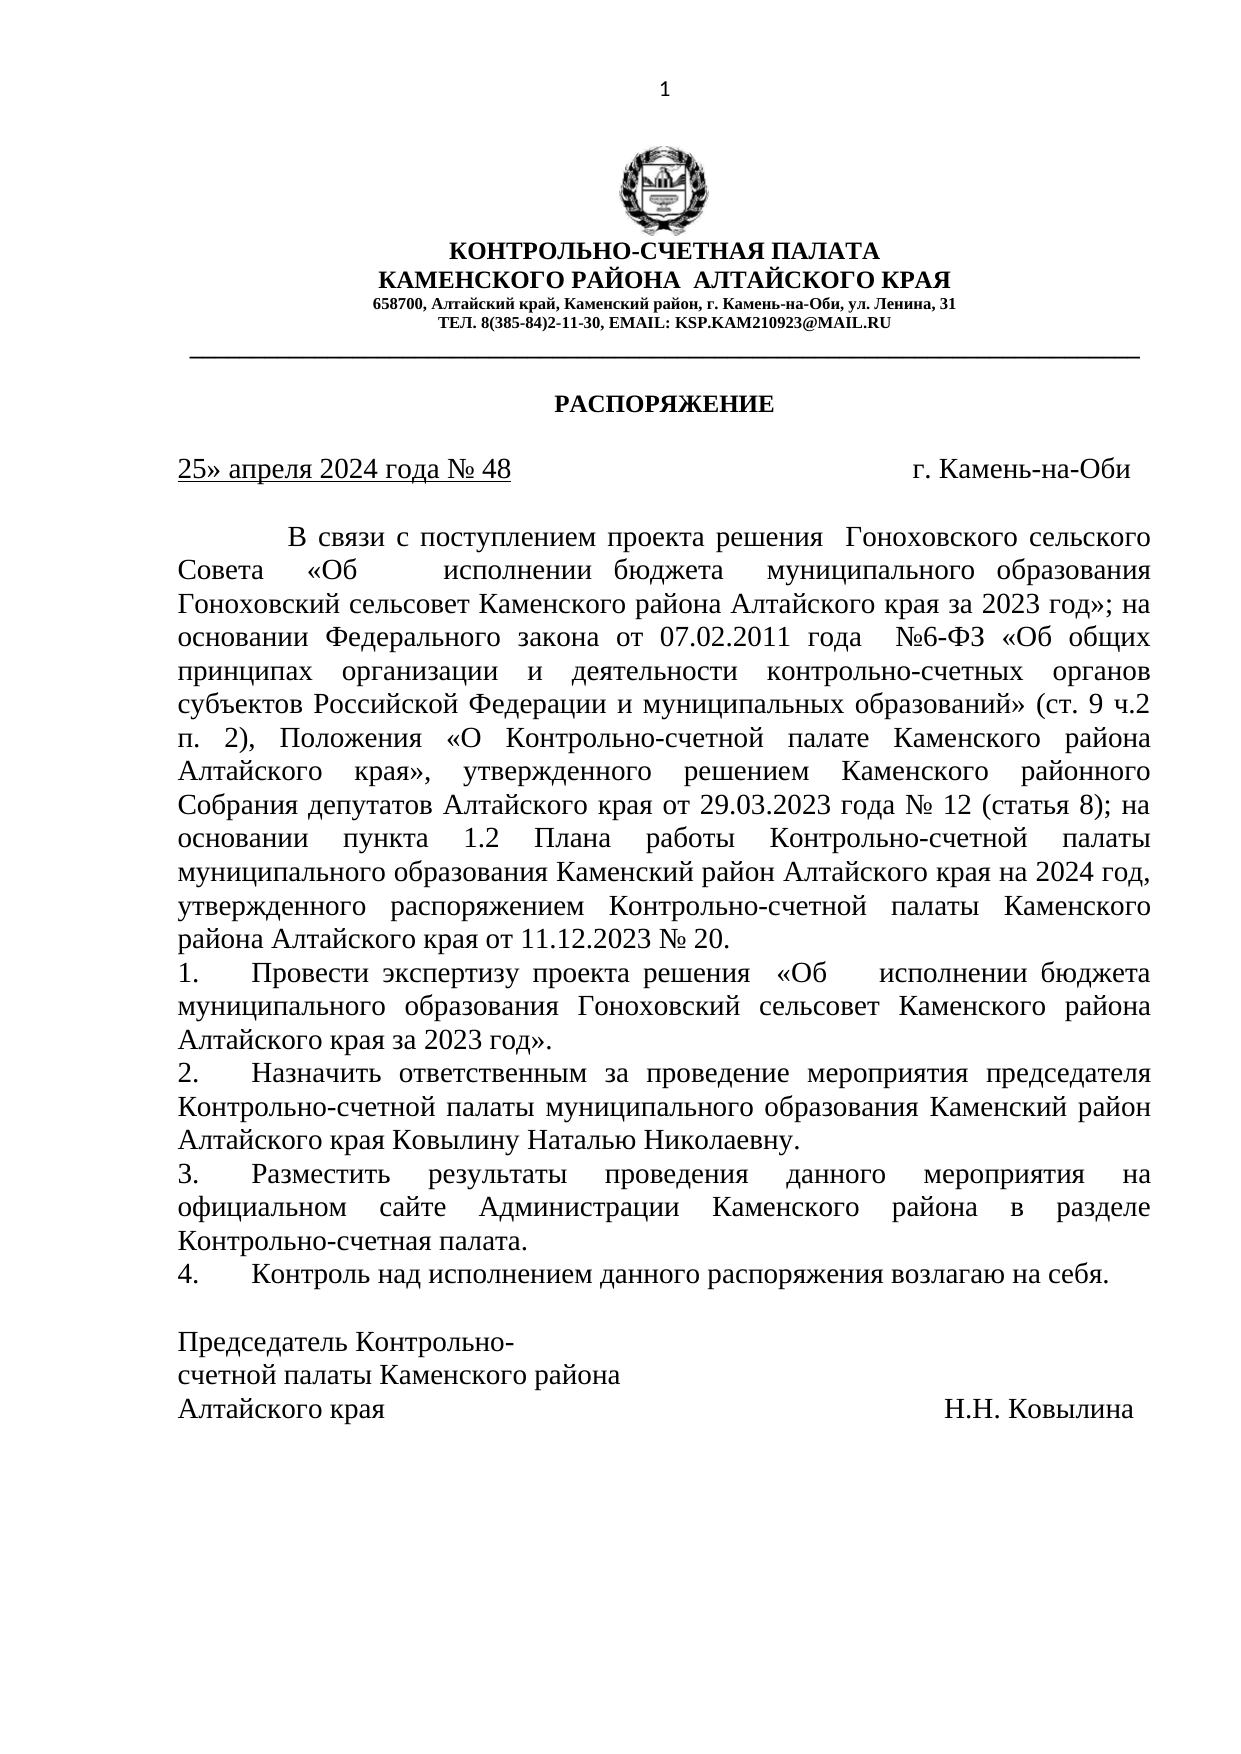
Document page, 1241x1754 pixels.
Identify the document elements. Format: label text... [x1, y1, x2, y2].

text РАСПОРЯЖЕНИЕ [177, 389, 1152, 418]
text 658700, Алтайский край, Каменский район, г. Камень-на-Оби, ул. Ленина, 31 [177, 293, 1152, 313]
text ____________________________________________________________________________ [177, 332, 1152, 361]
text КАМЕНСКОГО РАЙОНА АЛТАЙСКОГО КРАЯ [177, 265, 1152, 293]
text 4. Контроль над исполнением данного распоряжения возлагаю на себя. [177, 1257, 1152, 1290]
text ТЕЛ. 8(385-84)2-11-30, EMAIL: KSP.KAM210923@MAIL.RU [177, 313, 1152, 332]
text 2. Назначить ответственным за проведение мероприятия председателя Контрольно-счетной палаты муниципального образования Каменский район Алтайского края Ковылину Наталью Николаевну. [177, 1055, 1152, 1156]
text счетной палаты Каменского района [177, 1357, 1152, 1391]
text Председатель Контрольно- [177, 1324, 1152, 1357]
picture [619, 146, 709, 236]
text В связи с поступлением проекта решения Гоноховского сельского Совета «Об исполнении бюджета муниципального образования Гоноховский сельсовет Каменского района Алтайского края за 2023 год»; на основании Федерального закона от 07.02.2011 года №6-ФЗ «Об общих принципах организации и деятельности контрольно-счетных органов субъектов Российской Федерации и муниципальных образований» (ст. 9 ч.2 п. 2), Положения «О Контрольно-счетной палате Каменского района Алтайского края», утвержденного решением Каменского районного Собрания депутатов Алтайского края от 29.03.2023 года № 12 (статья 8); на основании пункта 1.2 Плана работы Контрольно-счетной палаты муниципального образования Каменский район Алтайского края на 2024 год, утвержденного распоряжением Контрольно-счетной палаты Каменского района Алтайского края от 11.12.2023 № 20. [177, 519, 1152, 955]
text Алтайского края Н.Н. Ковылина [177, 1391, 1152, 1424]
text КОНТРОЛЬНО-СЧЕТНАЯ ПАЛАТА [177, 236, 1152, 265]
text 1. Провести экспертизу проекта решения «Об исполнении бюджета муниципального образования Гоноховский сельсовет Каменского района Алтайского края за 2023 год». [177, 955, 1152, 1055]
text 25» апреля 2024 года № 48 г. Камень-на-Оби [177, 452, 1152, 485]
text 3. Разместить результаты проведения данного мероприятия на официальном сайте Администрации Каменского района в разделе Контрольно-счетная палата. [177, 1156, 1152, 1257]
